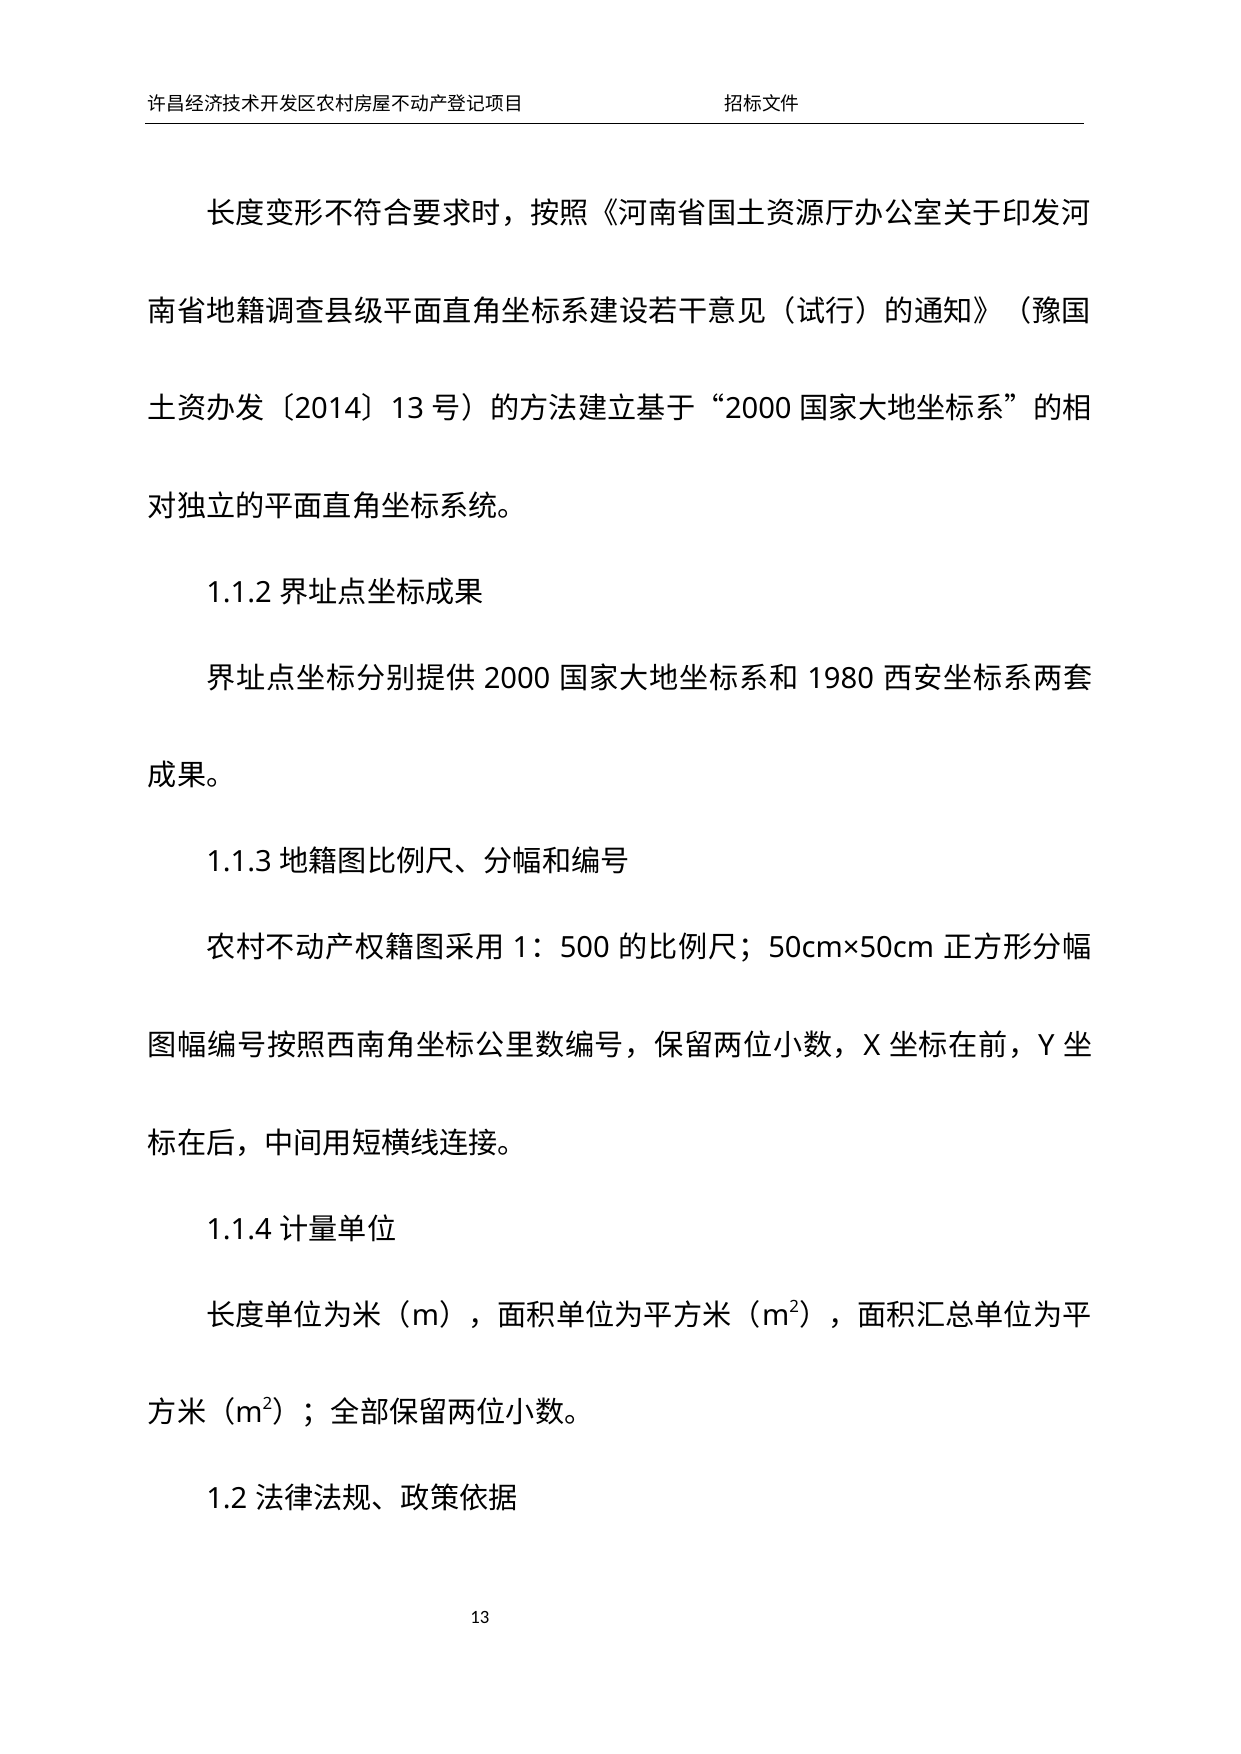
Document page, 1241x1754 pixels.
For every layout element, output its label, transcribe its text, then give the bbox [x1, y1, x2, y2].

text 1.1.2 界址点坐标成果 [148, 557, 1092, 622]
text 长度单位为米（m），面积单位为平方米（m2），面积汇总单位为平方米（m2）；全部保留两位小数。 [148, 1280, 1092, 1443]
text 界址点坐标分别提供 2000 国家大地坐标系和 1980 西安坐标系两套成果。 [148, 643, 1092, 806]
text 1.1.4 计量单位 [148, 1194, 1092, 1259]
text 1.1.3 地籍图比例尺、分幅和编号 [148, 827, 1092, 892]
text 农村不动产权籍图采用 1：500 的比例尺；50cm×50cm 正方形分幅；图幅编号按照西南角坐标公里数编号，保留两位小数，X 坐标在前，Y 坐标在后，中间用短横线连接。 [148, 913, 1092, 1173]
text 长度变形不符合要求时，按照《河南省国土资源厅办公室关于印发河南省地籍调查县级平面直角坐标系建设若干意见（试行）的通知》（豫国土资办发〔2014〕13 号）的方法建立基于“2000 国家大地坐标系”的相对独立的平面直角坐标系统。 [148, 178, 1092, 536]
text 1.2 法律法规、政策依据 [148, 1464, 1092, 1529]
